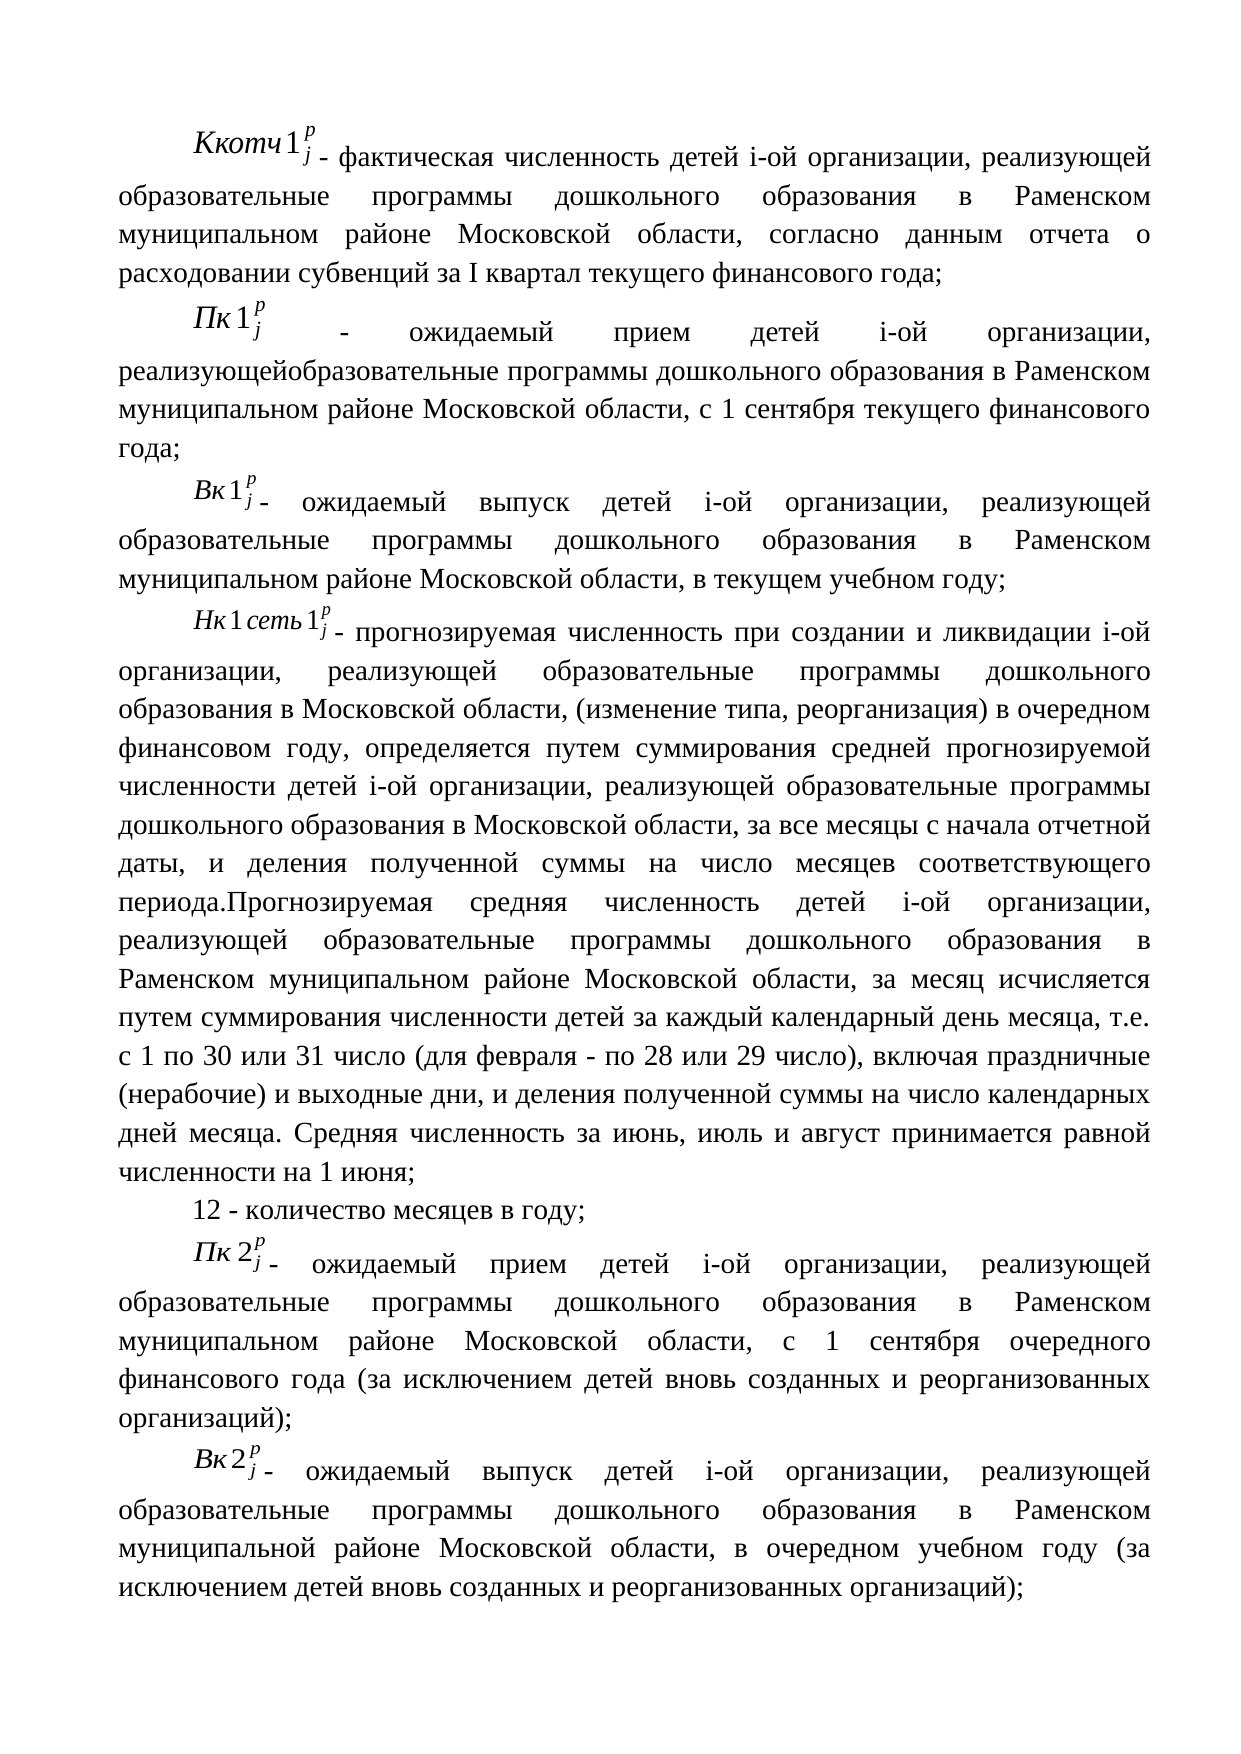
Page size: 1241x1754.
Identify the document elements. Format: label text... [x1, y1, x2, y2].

text 12 - количество месяцев в году; [118, 1192, 1152, 1226]
text - ожидаемый выпуск детей i-ой организации, реализующей образовательные программы дошкольного образования в Раменском муниципальной районе Московской области, в очередном учебном году (за исключением детей вновь созданных и реорганизованных организаций); [118, 1438, 1152, 1602]
text - фактическая численность детей i-ой организации, реализующей образовательные программы дошкольного образования в Раменском муниципальном районе Московской области, согласно данным отчета о расходовании субвенций за I квартал текущего финансового года; [118, 118, 1152, 288]
text - ожидаемый прием детей i-ой организации, реализующейобразовательные программы дошкольного образования в Раменском муниципальном районе Московской области, с 1 сентября текущего финансового года; [118, 293, 1152, 464]
text - ожидаемый выпуск детей i-ой организации, реализующей образовательные программы дошкольного образования в Раменском муниципальном районе Московской области, в текущем учебном году; [118, 469, 1152, 594]
text - ожидаемый прием детей i-ой организации, реализующей образовательные программы дошкольного образования в Раменском муниципальном районе Московской области, с 1 сентября очередного финансового года (за исключением детей вновь созданных и реорганизованных организаций); [118, 1231, 1152, 1433]
text - прогнозируемая численность при создании и ликвидации i-ой организации, реализующей образовательные программы дошкольного образования в Московской области, (изменение типа, реорганизация) в очередном финансовом году, определяется путем суммирования средней прогнозируемой численности детей i-ой организации, реализующей образовательные программы дошкольного образования в Московской области, за все месяцы с начала отчетной даты, и деления полученной суммы на число месяцев соответствующего периода.Прогнозируемая средняя численность детей i-ой организации, реализующей образовательные программы дошкольного образования в Раменском муниципальном районе Московской области, за месяц исчисляется путем суммирования численности детей за каждый календарный день месяца, т.е. с 1 по 30 или 31 число (для февраля - по 28 или 29 число), включая праздничные (нерабочие) и выходные дни, и деления полученной суммы на число календарных дней месяца. Средняя численность за июнь, июль и август принимается равной численности на 1 июня; [118, 599, 1152, 1187]
